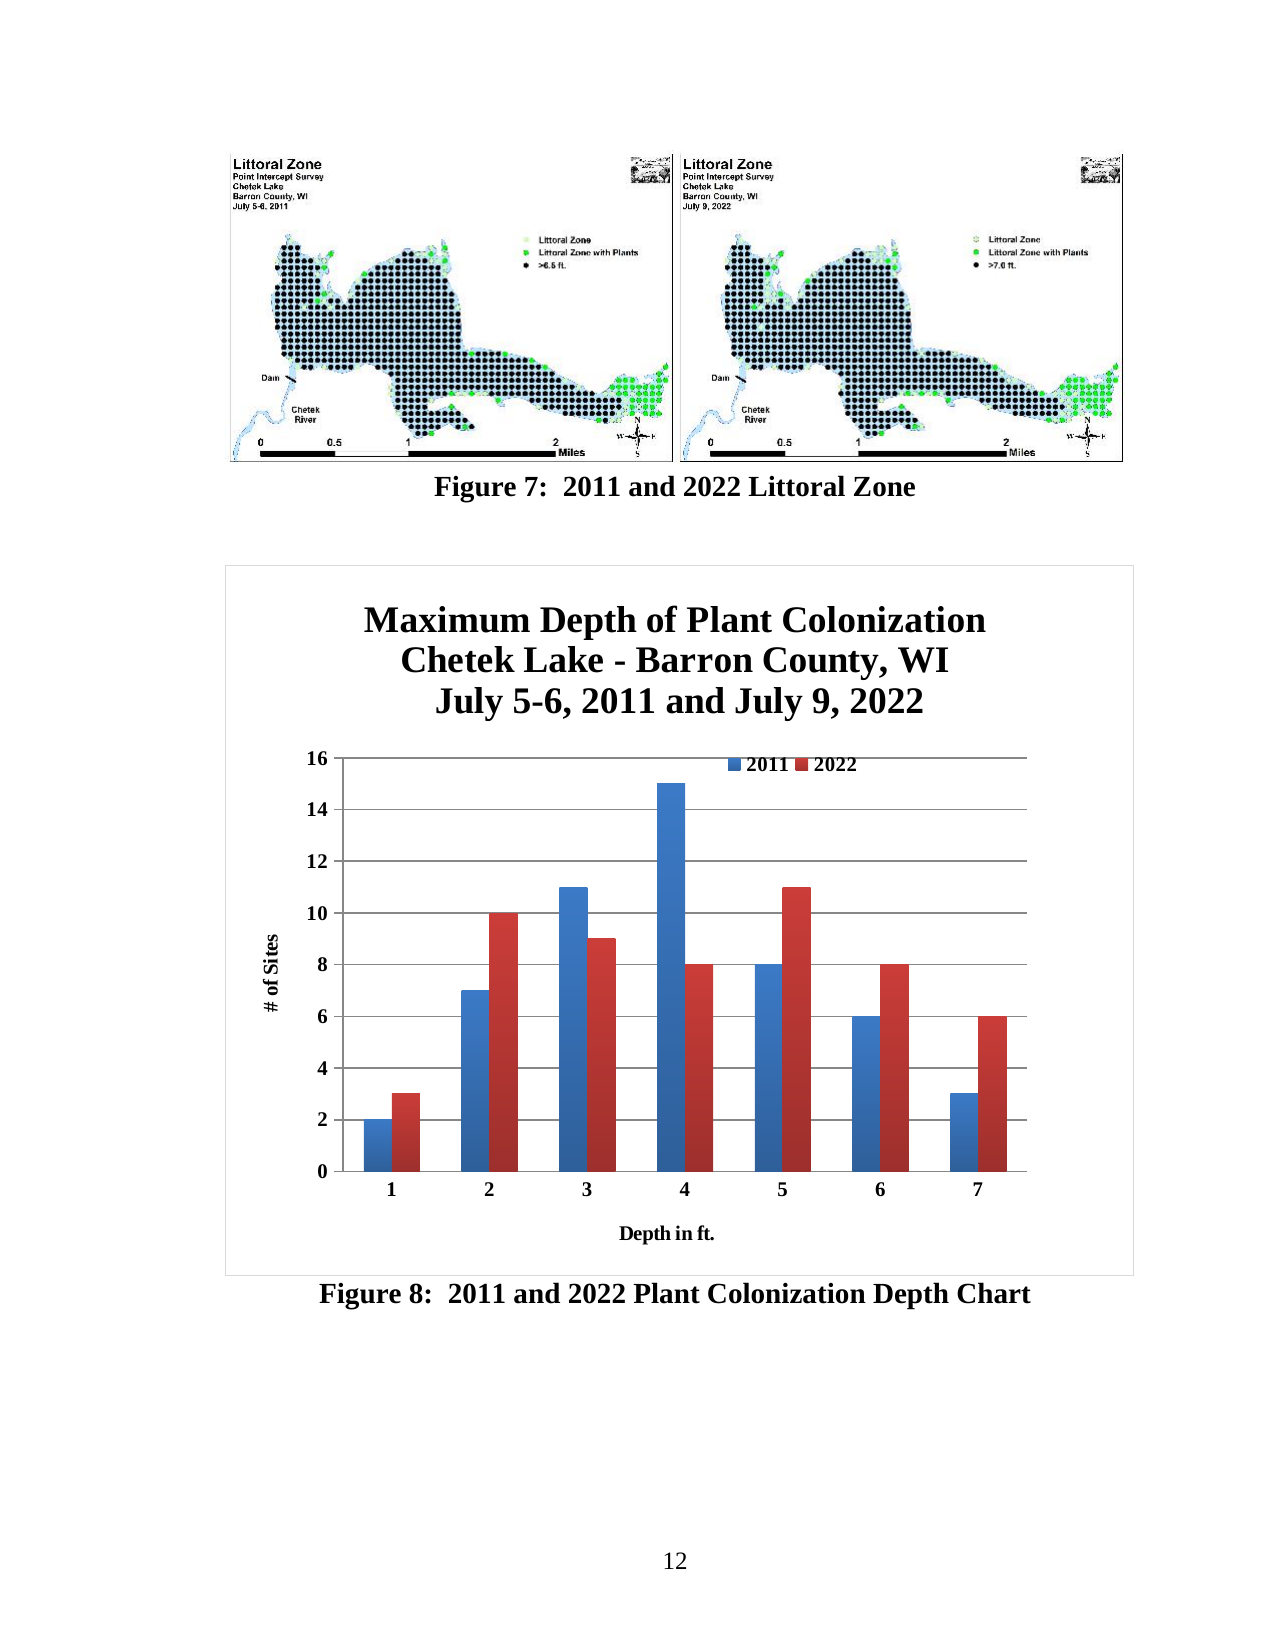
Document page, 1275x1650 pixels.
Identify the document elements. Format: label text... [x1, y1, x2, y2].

text Figure 7: 2011 and 2022 Littoral Zone [225, 469, 1125, 503]
picture [225, 150, 1125, 465]
text Figure 8: 2011 and 2022 Plant Colonization Depth Chart [225, 1276, 1125, 1310]
